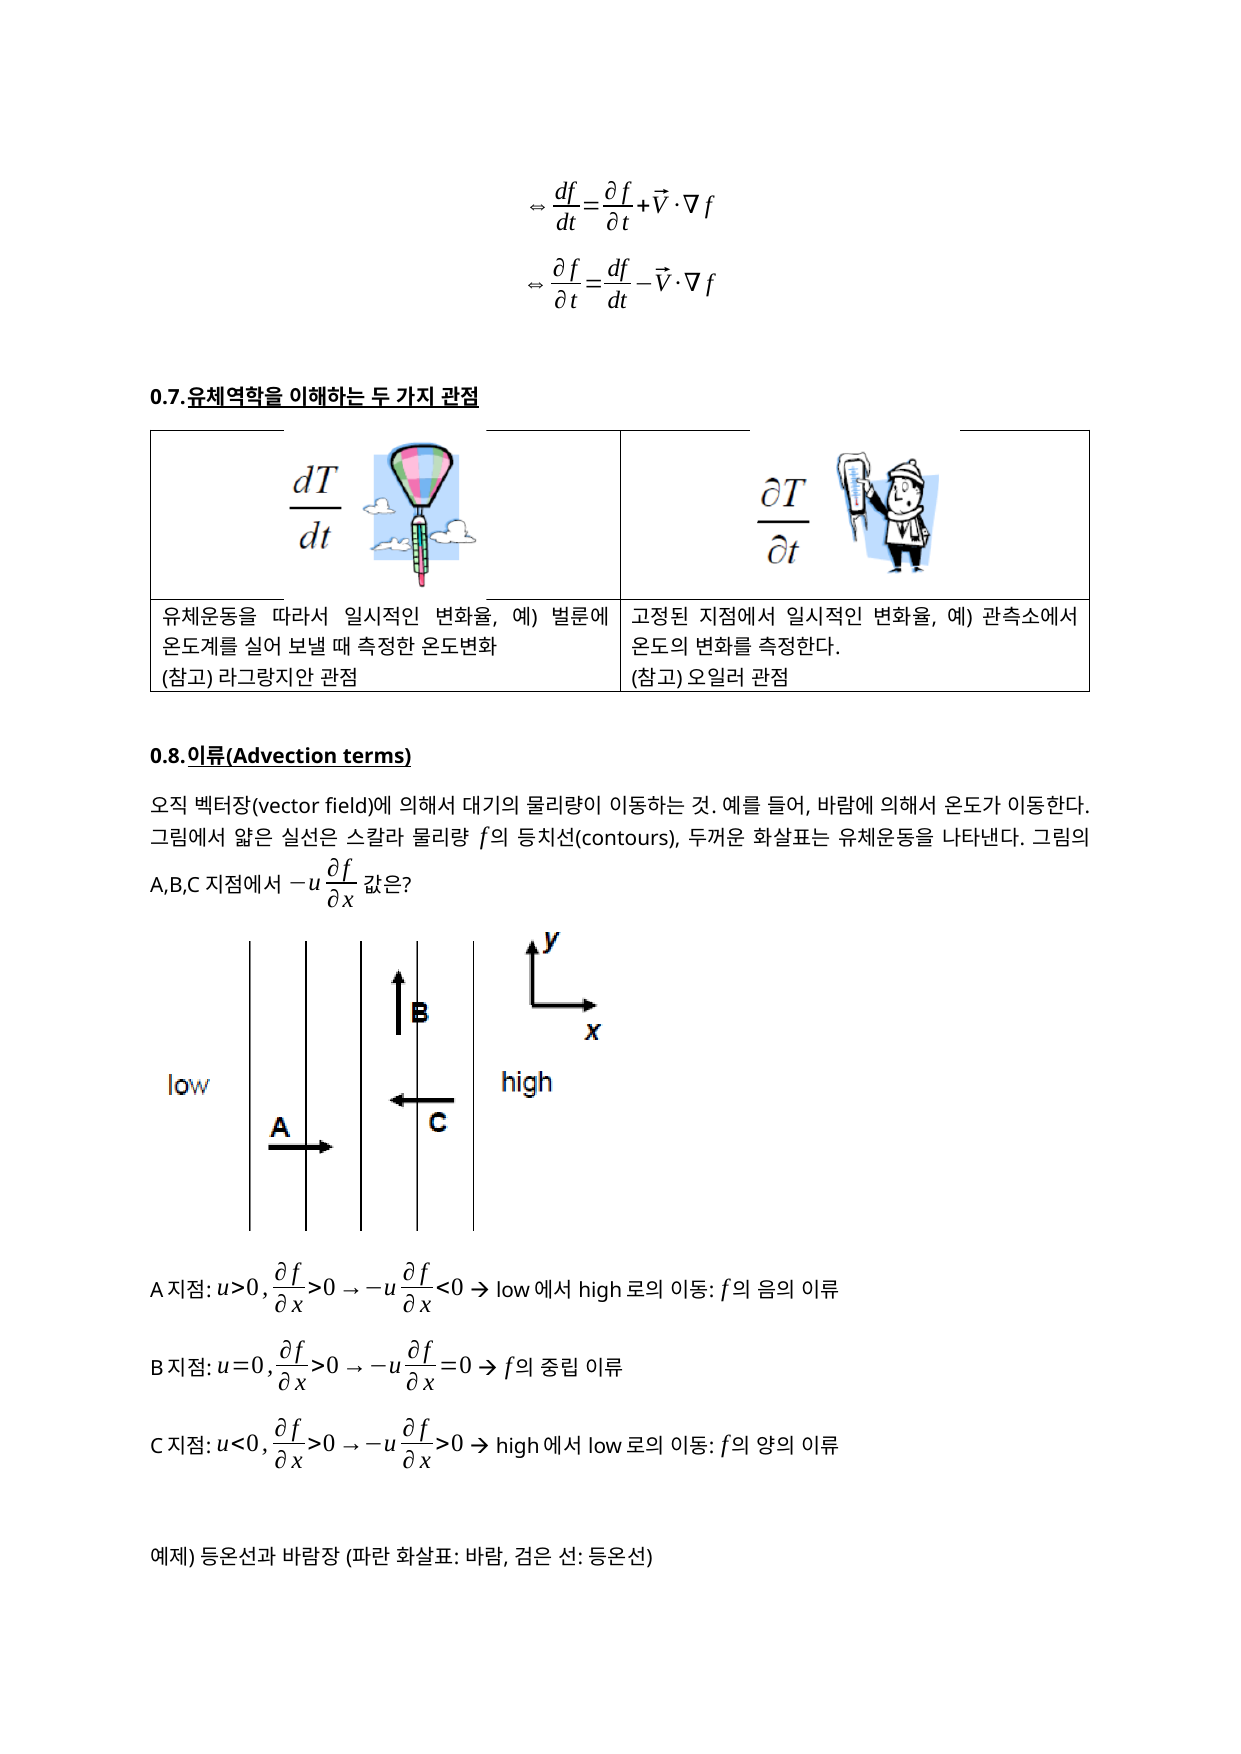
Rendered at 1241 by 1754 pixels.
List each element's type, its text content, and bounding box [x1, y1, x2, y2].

list 유체역학을 이해하는 두 가지 관점 [150, 380, 1090, 410]
table_header [487, 431, 620, 599]
table_cell 고정된 지점에서 일시적인 변화율, 예) 관측소에서 온도의 변화를 측정한다. (참고) 오일러 관점 [621, 600, 1089, 691]
text 예제) 등온선과 바람장 (파란 화살표: 바람, 검은 선: 등온선) [150, 1540, 1090, 1571]
list 이류(Advection terms) [150, 739, 1090, 770]
text 오직 벡터장(vector field)에 의해서 대기의 물리량이 이동하는 것. 예를 들어, 바람에 의해서 온도가 이동한다. 그림에서 얇은 실선은 스칼라 물리량 의 등치선(contours), 두꺼운 화살표는 유체운동을 나타낸다. 그림의 A,B,C 지점에서 값은? [150, 789, 1090, 913]
table_cell 유체운동을 따라서 일시적인 변화율, 예) 벌룬에 온도계를 실어 보낼 때 측정한 온도변화 (참고) 라그랑지안 관점 [151, 600, 620, 691]
table_header [151, 431, 284, 599]
text C지점: high에서 low로의 이동: 의 양의 이류 [150, 1415, 1090, 1474]
text A지점: low에서 high로의 이동: 의 음의 이류 [150, 1259, 1090, 1318]
text B지점: 의 중립 이류 [150, 1337, 1090, 1396]
table_header [960, 431, 1089, 599]
table_header [621, 431, 750, 599]
